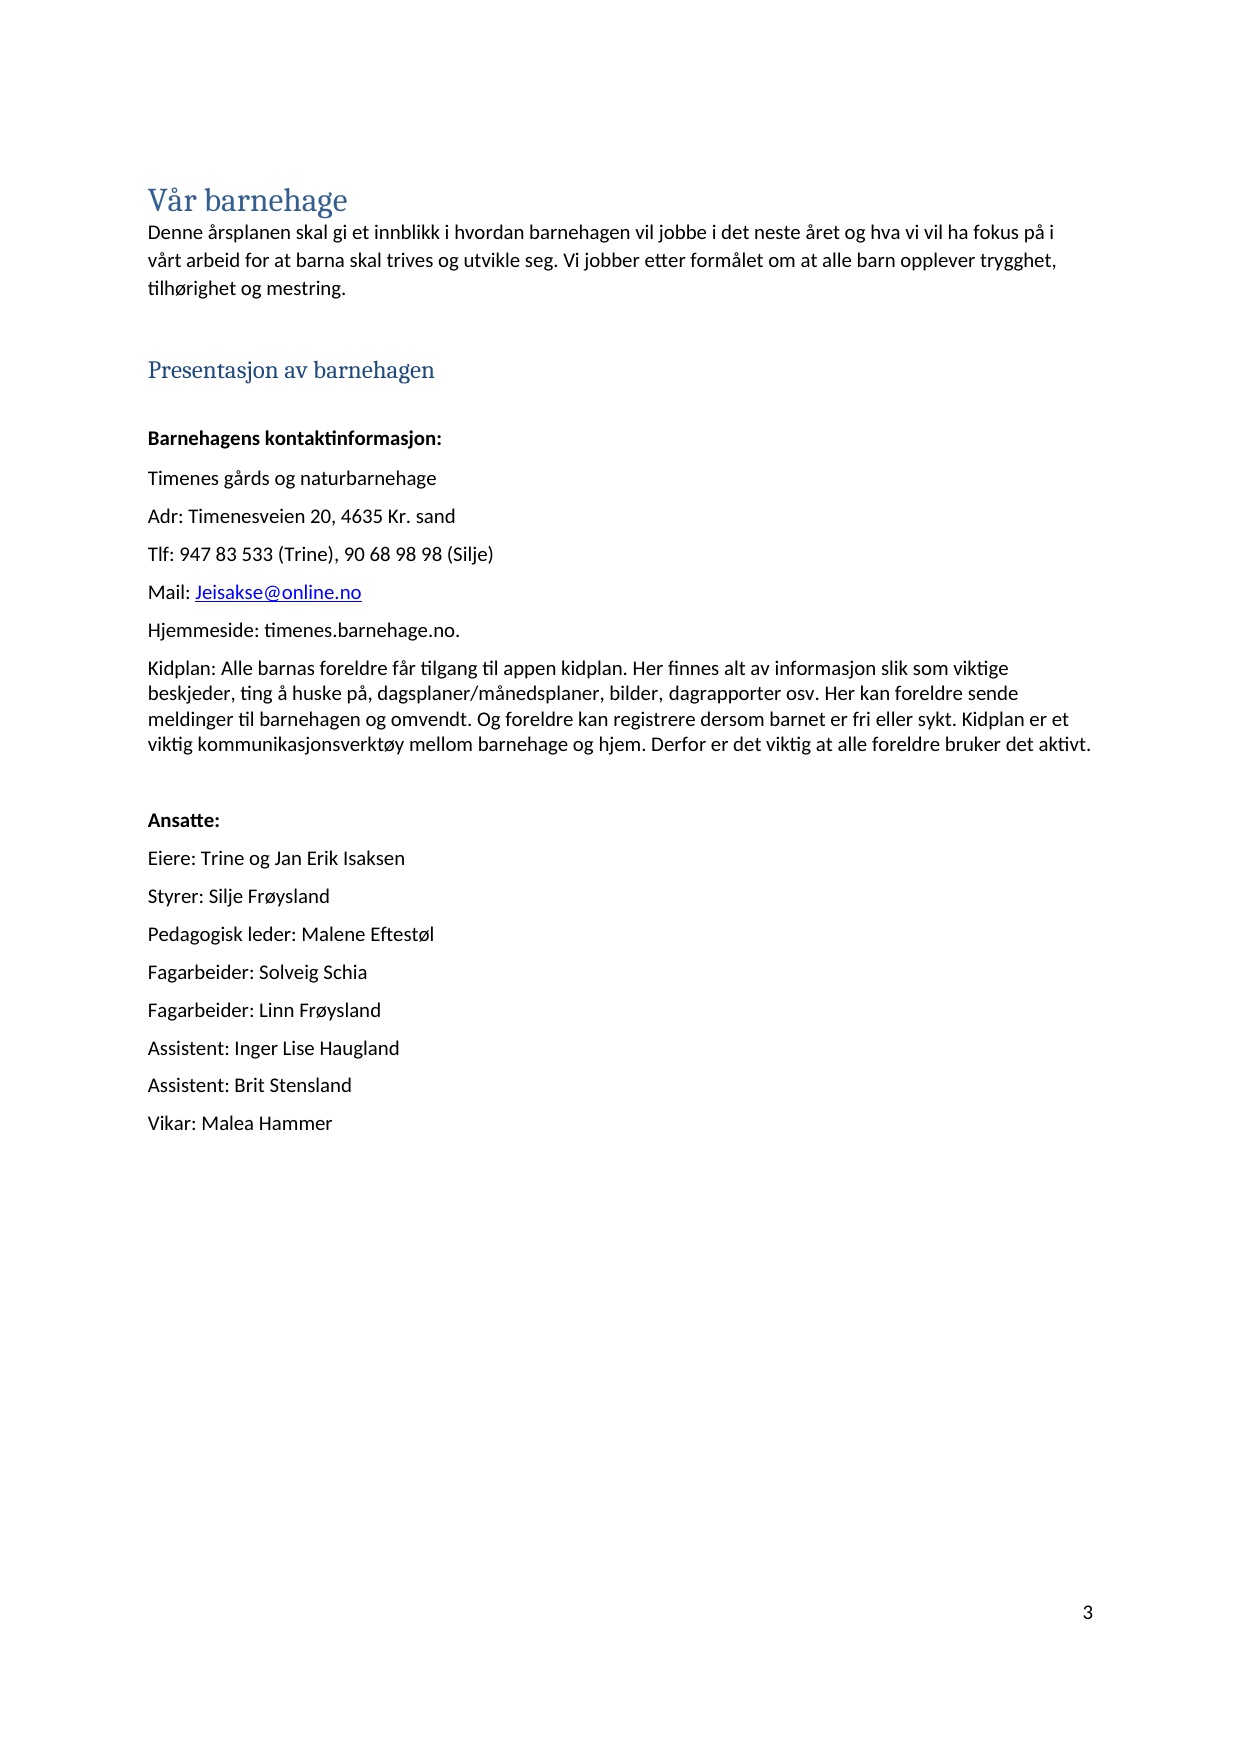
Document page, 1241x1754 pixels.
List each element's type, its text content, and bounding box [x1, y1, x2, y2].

text Adr: Timenesveien 20, 4635 Kr. sand [148, 503, 1093, 529]
text Denne årsplanen skal gi et innblikk i hvordan barnehagen vil jobbe i det neste året og hva vi vil ha fokus på i vårt arbeid for at barna skal trives og utvikle seg. Vi jobber etter formålet om at alle barn opplever trygghet, tilhørighet og mestring. [148, 219, 1093, 301]
text Pedagogisk leder: Malene Eftestøl [148, 921, 1093, 946]
text Fagarbeider: Linn Frøysland [148, 997, 1093, 1022]
subtitle Presentasjon av barnehagen [148, 356, 1093, 385]
text Barnehagens kontaktinformasjon: [148, 425, 1093, 451]
text Tlf: 947 83 533 (Trine), 90 68 98 98 (Silje) [148, 541, 1093, 567]
text Assistent: Inger Lise Haugland [148, 1035, 1093, 1060]
text Fagarbeider: Solveig Schia [148, 959, 1093, 984]
text Mail: Jeisakse@online.no [148, 579, 1093, 605]
text Hjemmeside: timenes.barnehage.no. [148, 617, 1093, 643]
text Timenes gårds og naturbarnehage [148, 466, 1093, 491]
subtitle Vår barnehage [148, 181, 1093, 219]
text Assistent: Brit Stensland [148, 1073, 1093, 1098]
text Ansatte: [148, 807, 1093, 833]
text Kidplan: Alle barnas foreldre får tilgang til appen kidplan. Her finnes alt av informasjon slik som viktige beskjeder, ting å huske på, dagsplaner/månedsplaner, bilder, dagrapporter osv. Her kan foreldre sende meldinger til barnehagen og omvendt. Og foreldre kan registrere dersom barnet er fri eller sykt. Kidplan er et viktig kommunikasjonsverktøy mellom barnehage og hjem. Derfor er det viktig at alle foreldre bruker det aktivt. [148, 655, 1093, 757]
text Styrer: Silje Frøysland [148, 883, 1093, 908]
text Eiere: Trine og Jan Erik Isaksen [148, 845, 1093, 871]
text Vikar: Malea Hammer [148, 1111, 1093, 1136]
